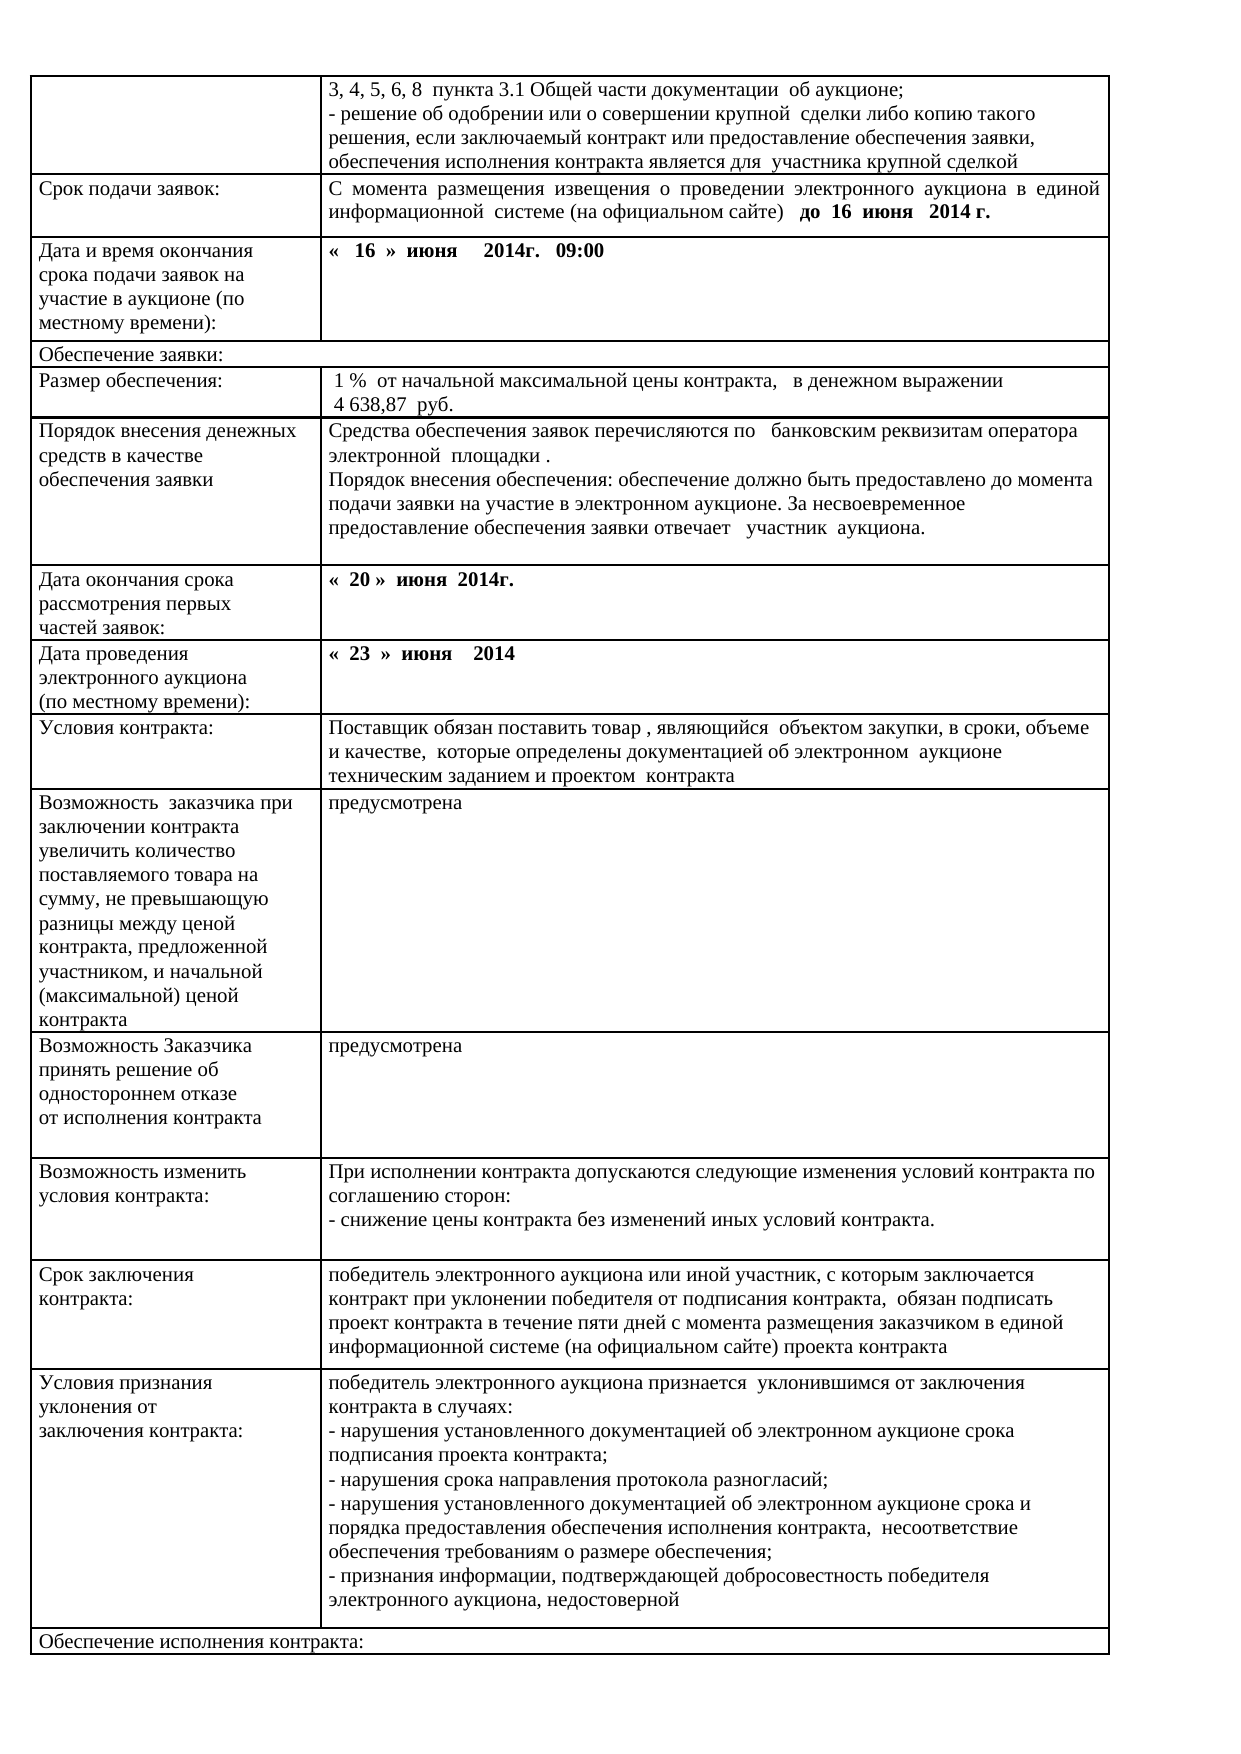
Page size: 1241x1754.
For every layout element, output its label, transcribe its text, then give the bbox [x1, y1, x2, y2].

table_cell « 16 » июня 2014г. 09:00 [322, 238, 1108, 340]
table_cell Возможность заказчика при заключении контракта увеличить количество поставляемого товара на сумму, не превышающую разницы между ценой контракта, предложенной участником, и начальной (максимальной) ценой контракта [32, 790, 320, 1031]
table_cell Условия признания уклонения от заключения контракта: [32, 1370, 320, 1627]
table_cell победитель электронного аукциона признается уклонившимся от заключения контракта в случаях: - нарушения установленного документацией об электронном аукционе срока подписания проекта контракта; - нарушения срока направления протокола разногласий; - нарушения установленного документацией об электронном аукционе срока и порядка предоставления обеспечения исполнения контракта, несоответствие обеспечения требованиям о размере обеспечения; - признания информации, подтверждающей добросовестность победителя электронного аукциона, недостоверной [322, 1370, 1108, 1627]
table_cell Дата проведения электронного аукциона (по местному времени): [32, 641, 320, 713]
table_cell 1 % от начальной максимальной цены контракта, в денежном выражении 4 638,87 руб. [322, 368, 1108, 416]
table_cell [32, 77, 320, 173]
table_cell Возможность Заказчика принять решение об одностороннем отказе от исполнения контракта [32, 1033, 320, 1157]
table_cell Обеспечение заявки: [32, 342, 1108, 366]
table_cell Срок заключения контракта: [32, 1261, 320, 1368]
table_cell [322, 77, 1108, 173]
table_cell победитель электронного аукциона или иной участник, с которым заключается контракт при уклонении победителя от подписания контракта, обязан подписать проект контракта в течение пяти дней с момента размещения заказчиком в единой информационной системе (на официальном сайте) проекта контракта [322, 1261, 1108, 1368]
table_cell Поставщик обязан поставить товар , являющийся объектом закупки, в сроки, объеме и качестве, которые определены документацией об электронном аукционе техническим заданием и проектом контракта [322, 715, 1108, 788]
table_cell « 23 » июня 2014 [322, 641, 1108, 713]
table_cell Условия контракта: [32, 715, 320, 788]
table_cell Размер обеспечения: [32, 368, 320, 416]
table_cell Дата и время окончания срока подачи заявок на участие в аукционе (по местному времени): [32, 238, 320, 340]
table_cell Обеспечение исполнения контракта: [32, 1629, 1108, 1653]
table_cell Порядок внесения денежных средств в качестве обеспечения заявки [32, 419, 320, 564]
table_cell предусмотрена [322, 1033, 1108, 1157]
table_cell Возможность изменить условия контракта: [32, 1159, 320, 1259]
table_cell При исполнении контракта допускаются следующие изменения условий контракта по соглашению сторон: - снижение цены контракта без изменений иных условий контракта. [322, 1159, 1108, 1259]
table_cell С момента размещения извещения о проведении электронного аукциона в единой информационной системе (на официальном сайте) до 16 июня 2014 г. [322, 175, 1108, 236]
table_cell Дата окончания срока рассмотрения первых частей заявок: [32, 566, 320, 639]
table_cell Срок подачи заявок: [32, 175, 320, 236]
table_cell Средства обеспечения заявок перечисляются по банковским реквизитам оператора электронной площадки . Порядок внесения обеспечения: обеспечение должно быть предоставлено до момента подачи заявки на участие в электронном аукционе. За несвоевременное предоставление обеспечения заявки отвечает участник аукциона. [322, 419, 1108, 564]
table_cell предусмотрена [322, 790, 1108, 1031]
table_cell « 20 » июня 2014г. [322, 566, 1108, 639]
